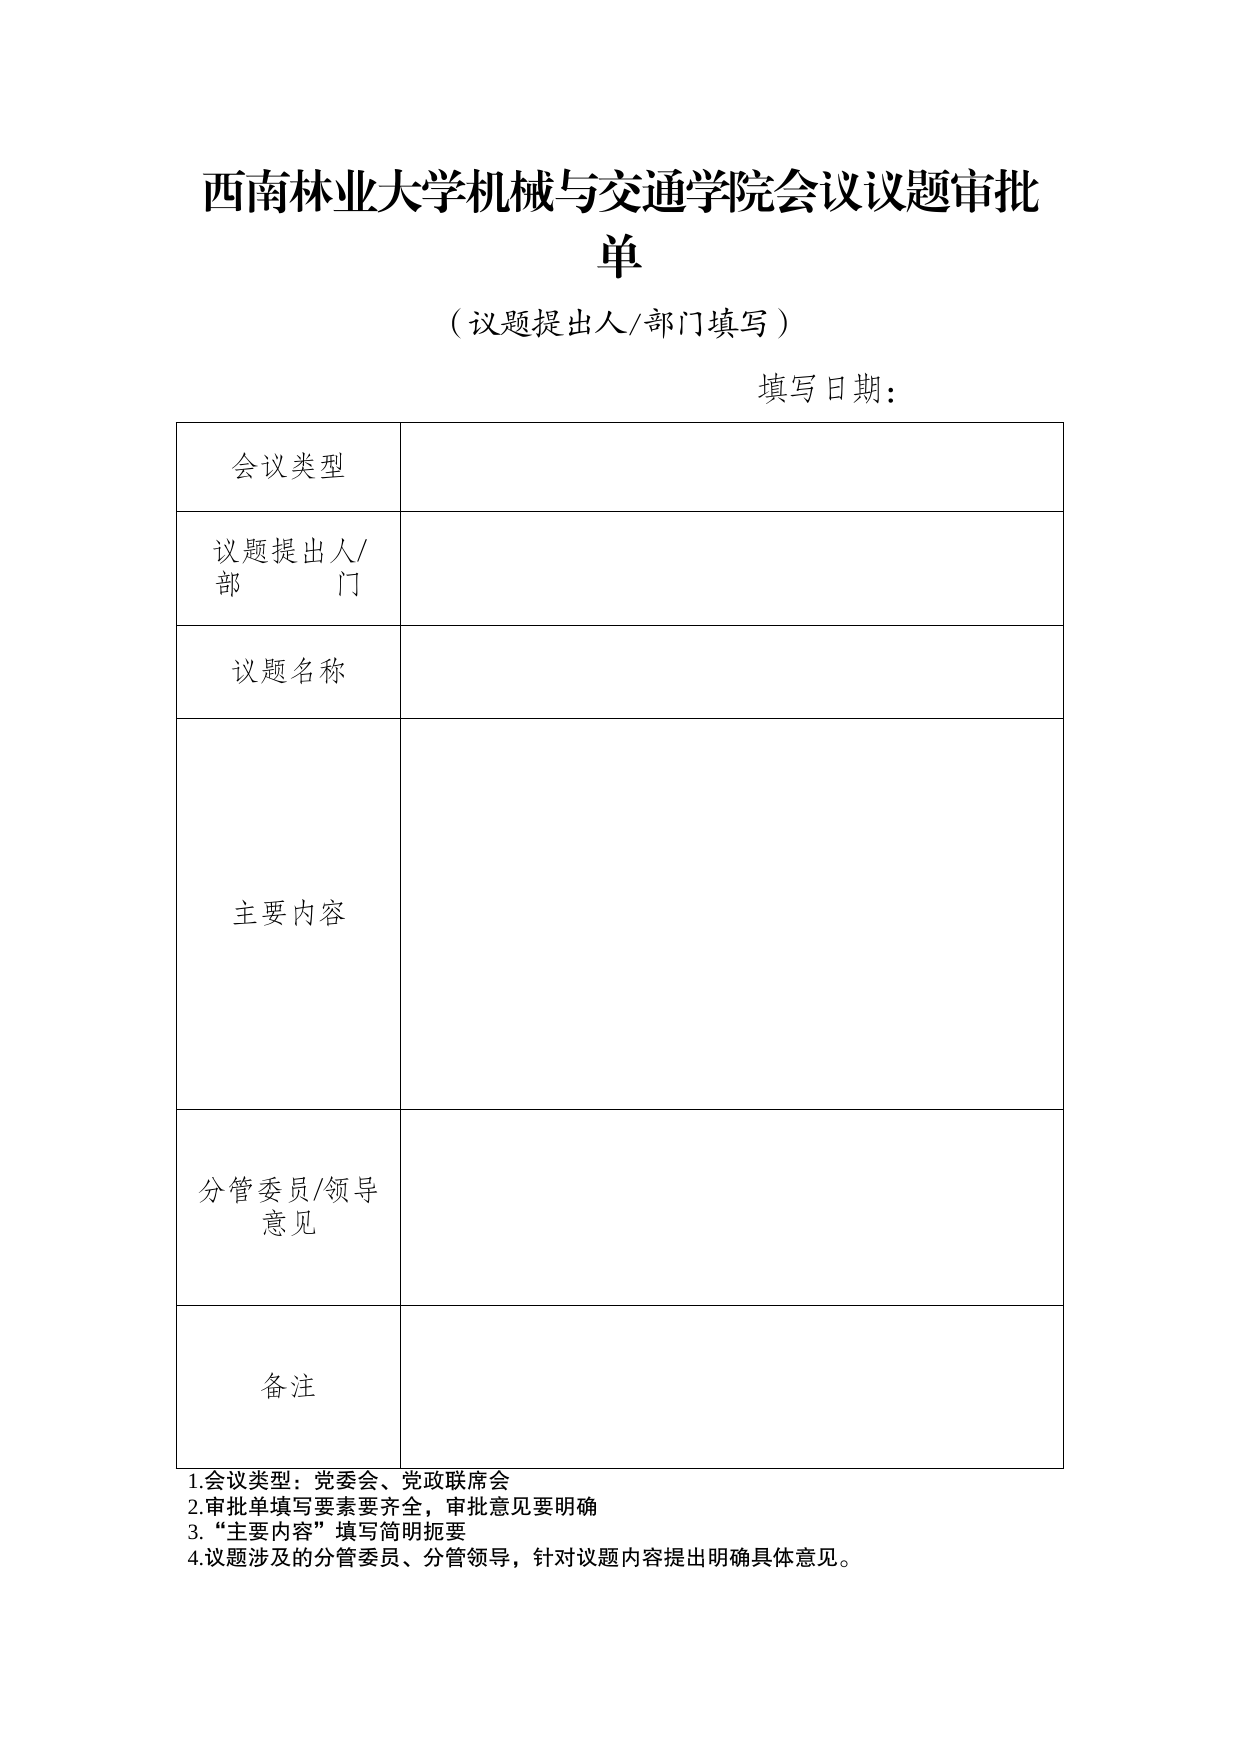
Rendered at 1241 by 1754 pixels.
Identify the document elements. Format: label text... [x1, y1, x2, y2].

text （议题提出人/部门填写） [187, 292, 1053, 357]
table_cell [401, 626, 1063, 718]
table_cell [401, 1110, 1063, 1305]
table_header [401, 423, 1063, 511]
table_cell [401, 719, 1063, 1109]
text 填写日期： [187, 357, 1053, 422]
table_cell 主要内容 [177, 719, 400, 1109]
table_cell 议题提出人/ 部 门 [177, 512, 400, 624]
table_cell [401, 512, 1063, 624]
text 西南林业大学机械与交通学院会议议题审批单 [187, 162, 1053, 292]
table_cell 备注 [177, 1306, 400, 1467]
text 2.审批单填写要素要齐全，审批意见要明确 [187, 1494, 1053, 1519]
table_cell 议题名称 [177, 626, 400, 718]
table_cell 分管委员/领导意见 [177, 1110, 400, 1305]
text 3.“主要内容”填写简明扼要 [187, 1519, 1053, 1544]
table_cell [401, 1306, 1063, 1467]
table_header 会议类型 [177, 423, 400, 511]
text 1.会议类型：党委会、党政联席会 [187, 1469, 1053, 1494]
text 4.议题涉及的分管委员、分管领导，针对议题内容提出明确具体意见。 [187, 1544, 1053, 1570]
